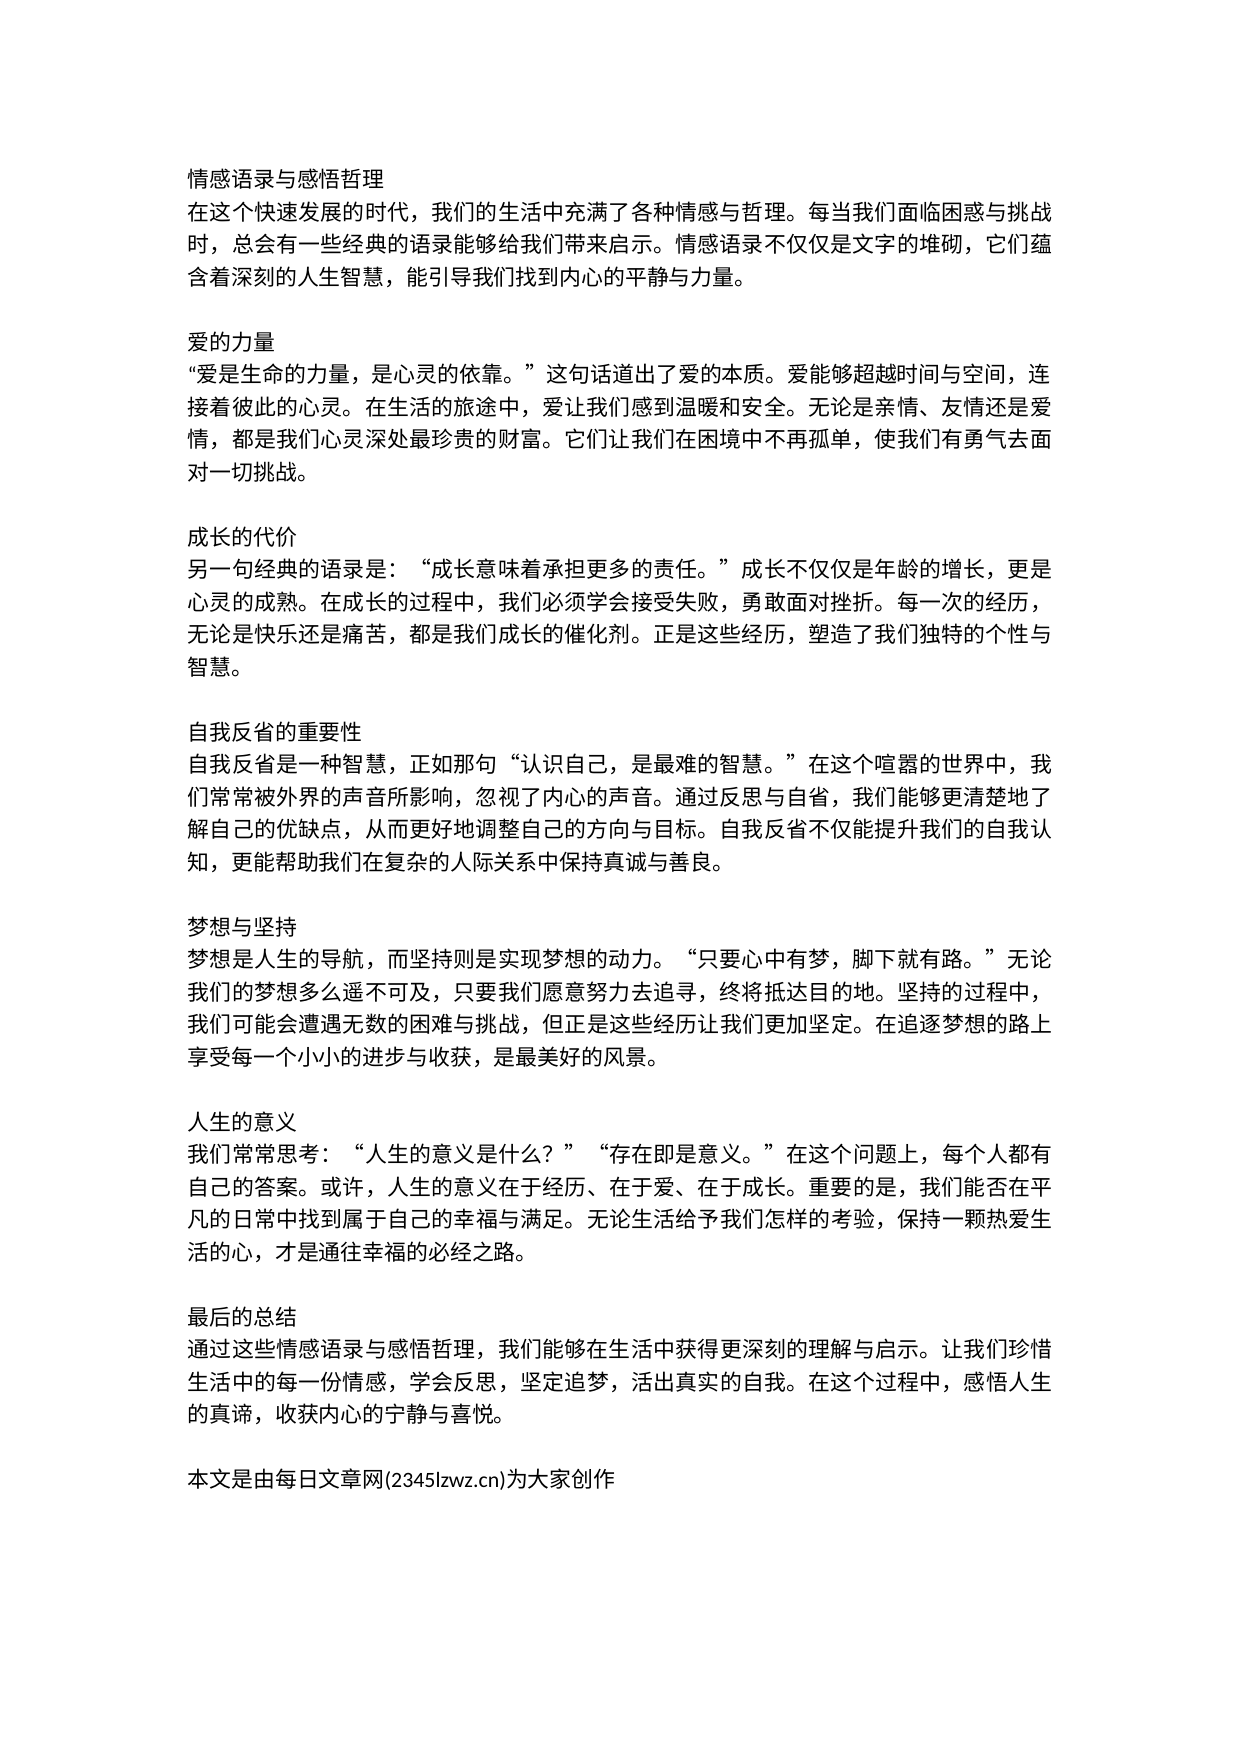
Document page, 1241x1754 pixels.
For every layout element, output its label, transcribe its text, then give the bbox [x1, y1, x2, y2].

text 人生的意义 [187, 1104, 1053, 1137]
text 在这个快速发展的时代，我们的生活中充满了各种情感与哲理。每当我们面临困惑与挑战时，总会有一些经典的语录能够给我们带来启示。情感语录不仅仅是文字的堆砌，它们蕴含着深刻的人生智慧，能引导我们找到内心的平静与力量。 [187, 194, 1053, 292]
text 最后的总结 [187, 1299, 1053, 1332]
text 情感语录与感悟哲理 [187, 162, 1053, 194]
text 梦想与坚持 [187, 909, 1053, 942]
text 成长的代价 [187, 519, 1053, 552]
text 通过这些情感语录与感悟哲理，我们能够在生活中获得更深刻的理解与启示。让我们珍惜生活中的每一份情感，学会反思，坚定追梦，活出真实的自我。在这个过程中，感悟人生的真谛，收获内心的宁静与喜悦。 [187, 1332, 1053, 1429]
text 自我反省的重要性 [187, 714, 1053, 747]
text 自我反省是一种智慧，正如那句“认识自己，是最难的智慧。”在这个喧嚣的世界中，我们常常被外界的声音所影响，忽视了内心的声音。通过反思与自省，我们能够更清楚地了解自己的优缺点，从而更好地调整自己的方向与目标。自我反省不仅能提升我们的自我认知，更能帮助我们在复杂的人际关系中保持真诚与善良。 [187, 747, 1053, 877]
text 我们常常思考：“人生的意义是什么？”“存在即是意义。”在这个问题上，每个人都有自己的答案。或许，人生的意义在于经历、在于爱、在于成长。重要的是，我们能否在平凡的日常中找到属于自己的幸福与满足。无论生活给予我们怎样的考验，保持一颗热爱生活的心，才是通往幸福的必经之路。 [187, 1137, 1053, 1267]
text 另一句经典的语录是：“成长意味着承担更多的责任。”成长不仅仅是年龄的增长，更是心灵的成熟。在成长的过程中，我们必须学会接受失败，勇敢面对挫折。每一次的经历，无论是快乐还是痛苦，都是我们成长的催化剂。正是这些经历，塑造了我们独特的个性与智慧。 [187, 552, 1053, 682]
text 梦想是人生的导航，而坚持则是实现梦想的动力。“只要心中有梦，脚下就有路。”无论我们的梦想多么遥不可及，只要我们愿意努力去追寻，终将抵达目的地。坚持的过程中，我们可能会遭遇无数的困难与挑战，但正是这些经历让我们更加坚定。在追逐梦想的路上，享受每一个小小的进步与收获，是最美好的风景。 [187, 942, 1053, 1072]
text 本文是由每日文章网(2345lzwz.cn)为大家创作 [187, 1462, 1053, 1494]
text 爱的力量 [187, 324, 1053, 357]
text “爱是生命的力量，是心灵的依靠。”这句话道出了爱的本质。爱能够超越时间与空间，连接着彼此的心灵。在生活的旅途中，爱让我们感到温暖和安全。无论是亲情、友情还是爱情，都是我们心灵深处最珍贵的财富。它们让我们在困境中不再孤单，使我们有勇气去面对一切挑战。 [187, 357, 1053, 487]
